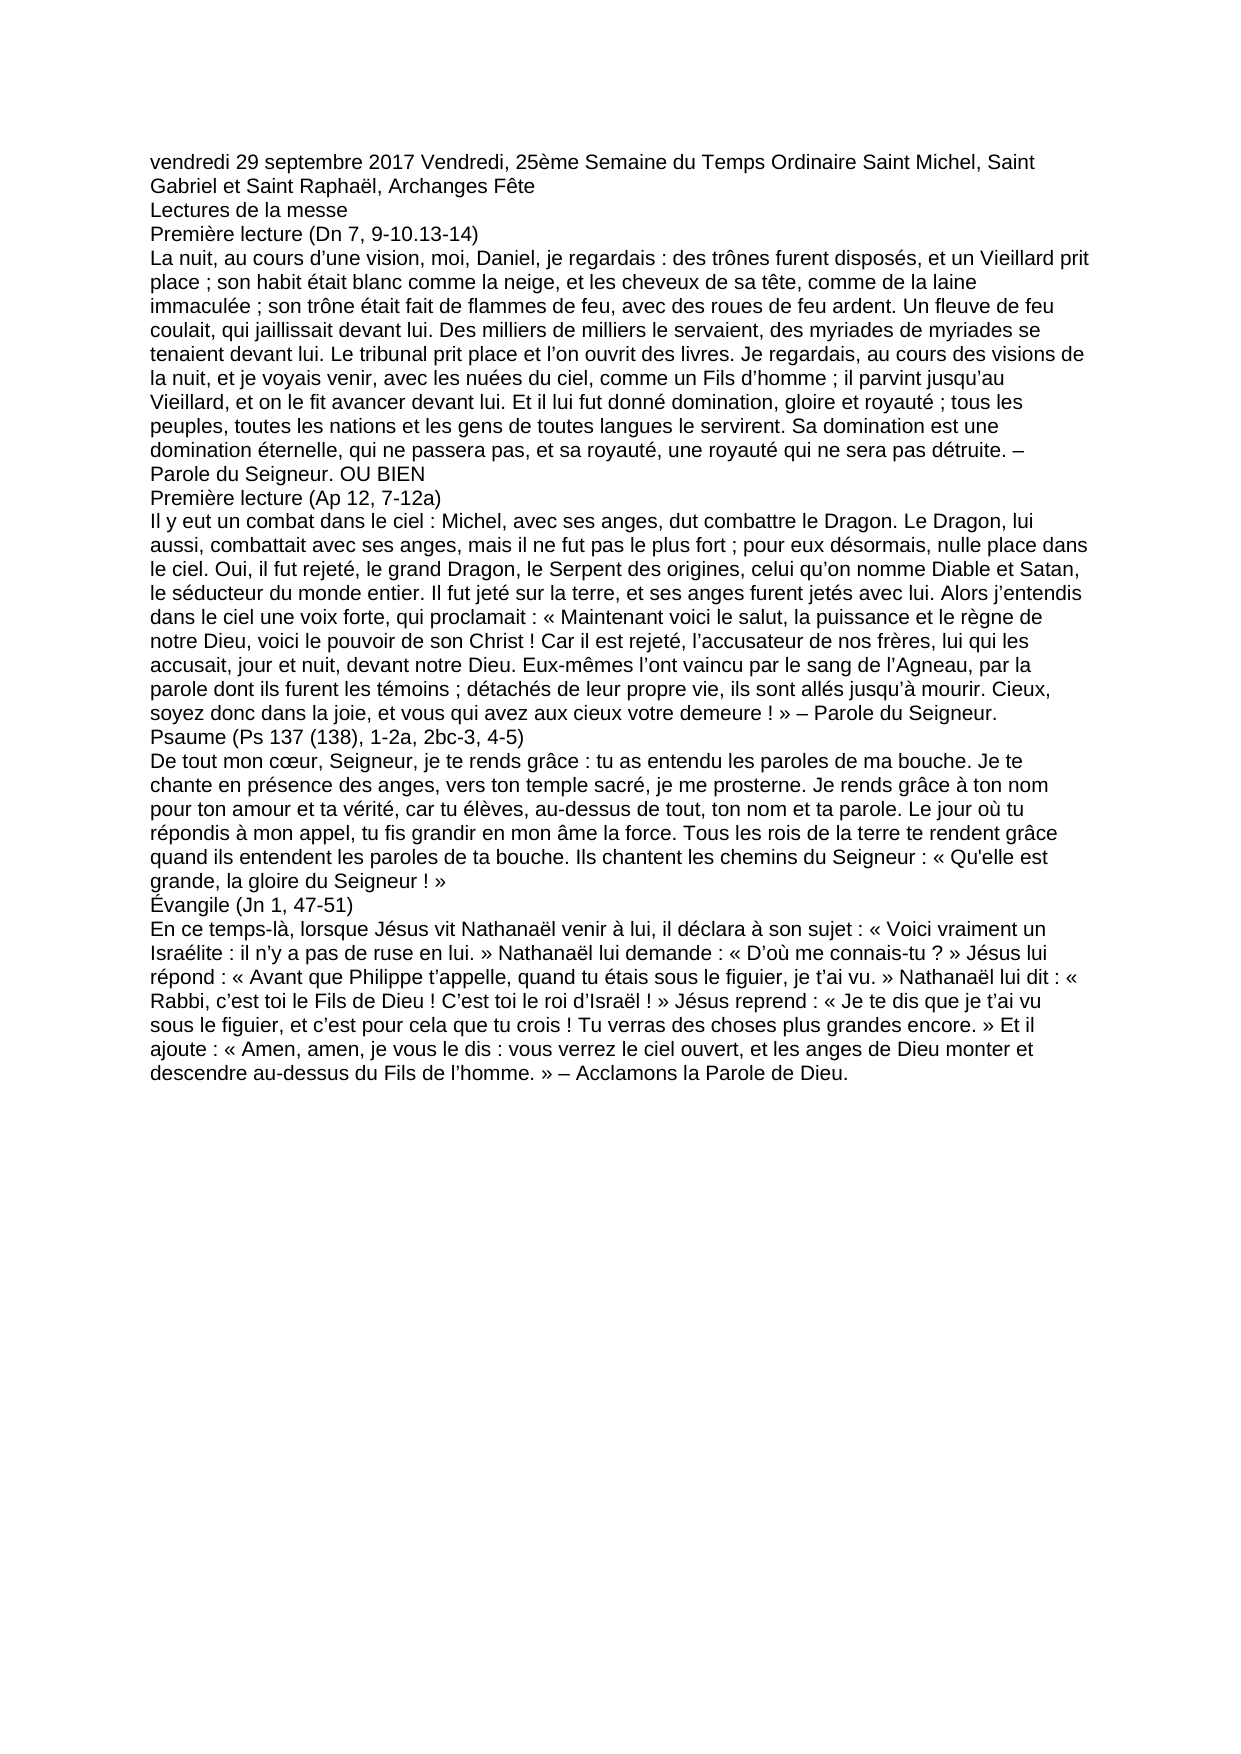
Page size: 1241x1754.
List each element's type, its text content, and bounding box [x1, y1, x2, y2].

text Il y eut un combat dans le ciel : Michel, avec ses anges, dut combattre le Dragon. Le Dragon, lui aussi, combattait avec ses anges, mais il ne fut pas le plus fort ; pour eux désormais, nulle place dans le ciel. Oui, il fut rejeté, le grand Dragon, le Serpent des origines, celui qu’on nomme Diable et Satan, le séducteur du monde entier. Il fut jeté sur la terre, et ses anges furent jetés avec lui. Alors j’entendis dans le ciel une voix forte, qui proclamait : « Maintenant voici le salut, la puissance et le règne de notre Dieu, voici le pouvoir de son Christ ! Car il est rejeté, l’accusateur de nos frères, lui qui les accusait, jour et nuit, devant notre Dieu. Eux-mêmes l’ont vaincu par le sang de l’Agneau, par la parole dont ils furent les témoins ; détachés de leur propre vie, ils sont allés jusqu’à mourir. Cieux, soyez donc dans la joie, et vous qui avez aux cieux votre demeure ! » – Parole du Seigneur. [150, 509, 1090, 725]
text De tout mon cœur, Seigneur, je te rends grâce : tu as entendu les paroles de ma bouche. Je te chante en présence des anges, vers ton temple sacré, je me prosterne. Je rends grâce à ton nom pour ton amour et ta vérité, car tu élèves, au-dessus de tout, ton nom et ta parole. Le jour où tu répondis à mon appel, tu fis grandir en mon âme la force. Tous les rois de la terre te rendent grâce quand ils entendent les paroles de ta bouche. Ils chantent les chemins du Seigneur : « Qu'elle est grande, la gloire du Seigneur ! » [150, 749, 1090, 893]
text En ce temps-là, lorsque Jésus vit Nathanaël venir à lui, il déclara à son sujet : « Voici vraiment un Israélite : il n’y a pas de ruse en lui. » Nathanaël lui demande : « D’où me connais-tu ? » Jésus lui répond : « Avant que Philippe t’appelle, quand tu étais sous le figuier, je t’ai vu. » Nathanaël lui dit : « Rabbi, c’est toi le Fils de Dieu ! C’est toi le roi d’Israël ! » Jésus reprend : « Je te dis que je t’ai vu sous le figuier, et c’est pour cela que tu crois ! Tu verras des choses plus grandes encore. » Et il ajoute : « Amen, amen, je vous le dis : vous verrez le ciel ouvert, et les anges de Dieu monter et descendre au-dessus du Fils de l’homme. » – Acclamons la Parole de Dieu. [150, 917, 1090, 1084]
text La nuit, au cours d’une vision, moi, Daniel, je regardais : des trônes furent disposés, et un Vieillard prit place ; son habit était blanc comme la neige, et les cheveux de sa tête, comme de la laine immaculée ; son trône était fait de flammes de feu, avec des roues de feu ardent. Un fleuve de feu coulait, qui jaillissait devant lui. Des milliers de milliers le servaient, des myriades de myriades se tenaient devant lui. Le tribunal prit place et l’on ouvrit des livres. Je regardais, au cours des visions de la nuit, et je voyais venir, avec les nuées du ciel, comme un Fils d’homme ; il parvint jusqu’au Vieillard, et on le fit avancer devant lui. Et il lui fut donné domination, gloire et royauté ; tous les peuples, toutes les nations et les gens de toutes langues le servirent. Sa domination est une domination éternelle, qui ne passera pas, et sa royauté, une royauté qui ne sera pas détruite. – Parole du Seigneur. OU BIEN [150, 246, 1090, 485]
